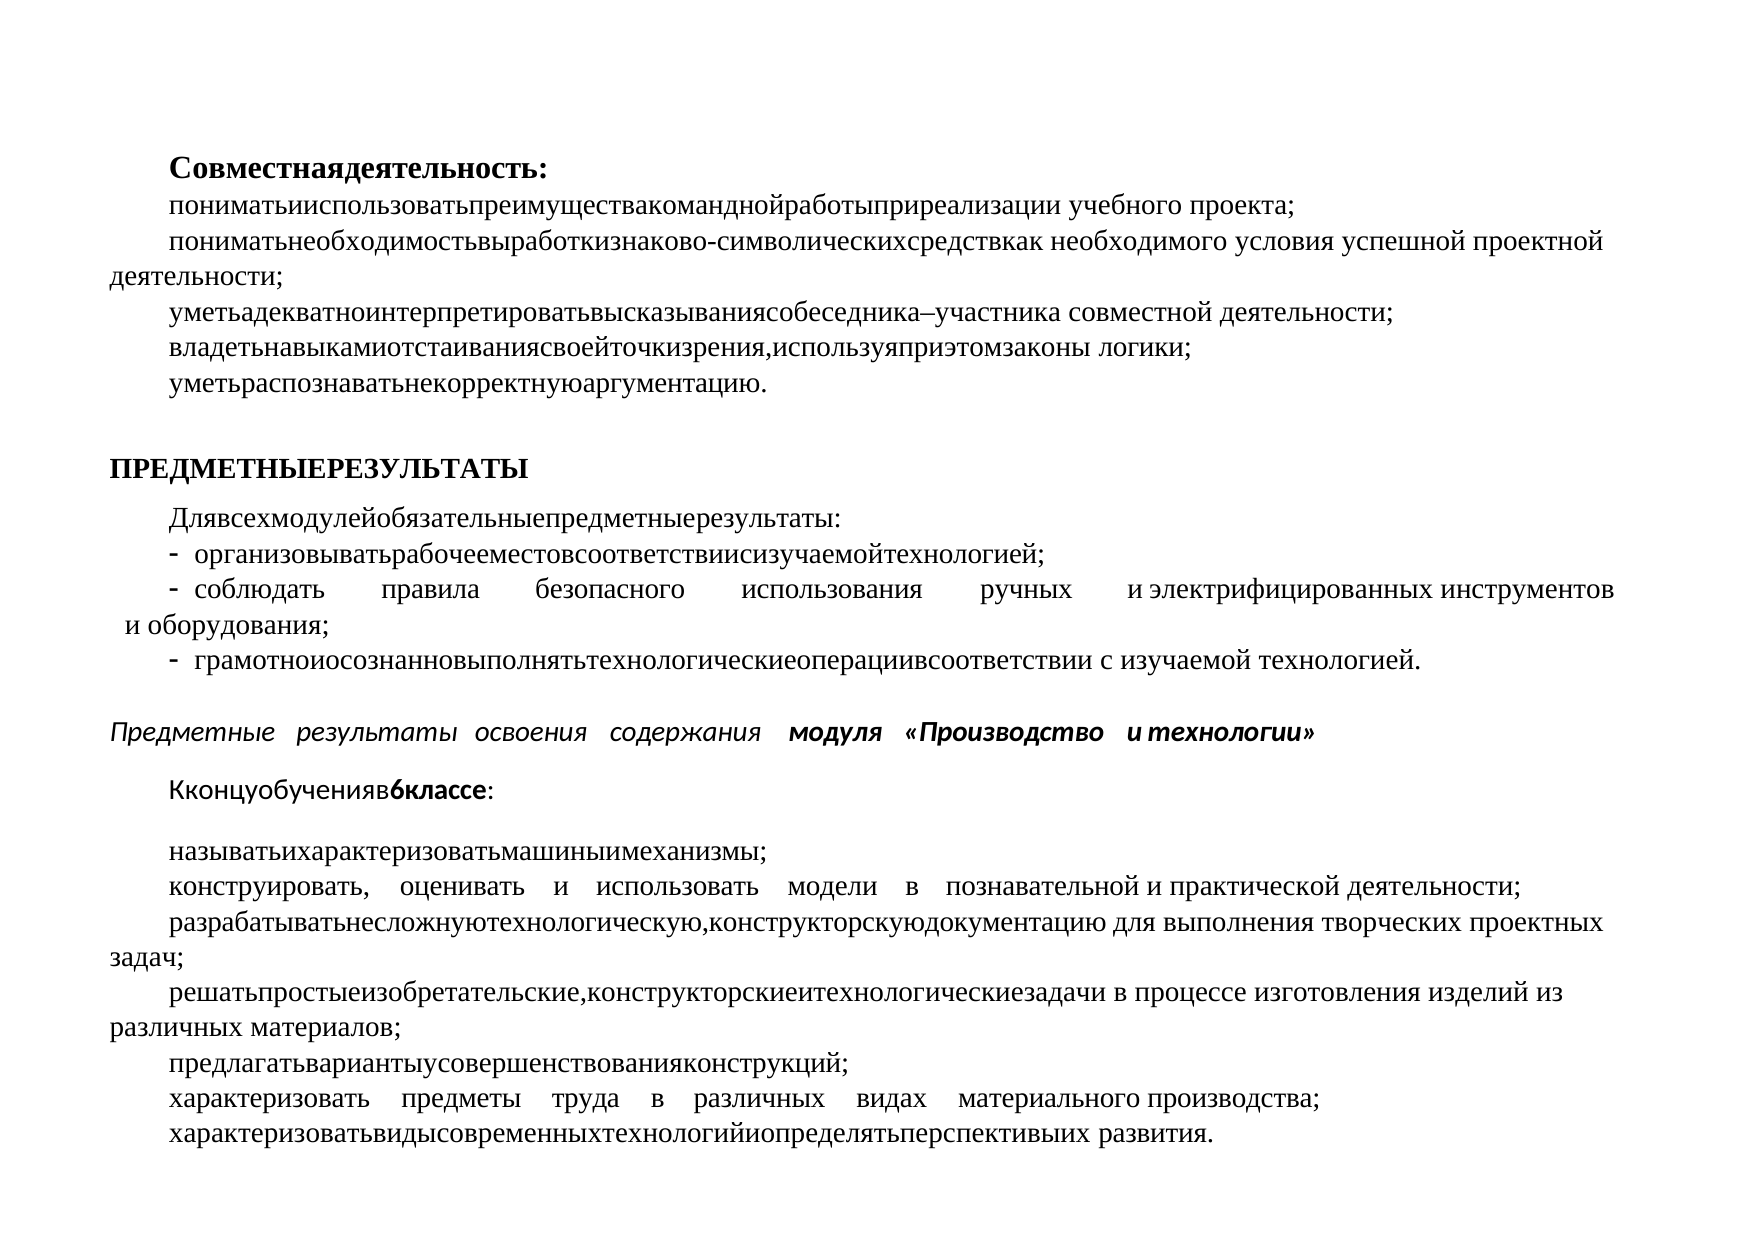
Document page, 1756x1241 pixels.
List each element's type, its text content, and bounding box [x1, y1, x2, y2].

text Кконцуобученияв6классе: [169, 771, 1636, 807]
list организовыватьрабочееместовсоответствиисизучаемойтехнологией; [169, 536, 1636, 569]
list грамотноиосознанновыполнятьтехнологическиеоперациивсоответствии с изучаемой технологией. [124, 642, 1619, 676]
text владетьнавыкамиотстаиваниясвоейточкизрения,используяприэтомзаконы логики; [109, 329, 1636, 363]
list соблюдать правила безопасного использования ручных и электрифицированных инструментов и оборудования; [124, 571, 1620, 640]
subtitle ПРЕДМЕТНЫЕРЕЗУЛЬТАТЫ [109, 451, 1636, 485]
text пониматьнеобходимостьвыработкизнаково-символическихсредствкак необходимого условия успешной проектной деятельности; [109, 223, 1636, 292]
text характеризовать предметы труда в различных видах материального производства; [109, 1080, 1621, 1113]
text уметьадекватноинтерпретироватьвысказываниясобеседника–участника совместной деятельности; [109, 294, 1620, 327]
subtitle Совместнаядеятельность: [169, 148, 1636, 185]
text Длявсехмодулейобязательныепредметныерезультаты: [169, 500, 1636, 534]
text конструировать, оценивать и использовать модели в познавательной и практической деятельности; [109, 868, 1618, 902]
text предлагатьвариантыусовершенствованияконструкций; [169, 1045, 1636, 1078]
text пониматьииспользоватьпреимуществакоманднойработыприреализации учебного проекта; [109, 187, 1636, 221]
text называтьихарактеризоватьмашиныимеханизмы; [169, 833, 1636, 867]
text решатьпростыеизобретательские,конструкторскиеитехнологическиезадачи в процессе изготовления изделий из различных материалов; [109, 974, 1620, 1043]
text уметьраспознаватьнекорректнуюаргументацию. [169, 365, 1636, 398]
text разрабатыватьнесложнуютехнологическую,конструкторскуюдокументацию для выполнения творческих проектных задач; [109, 904, 1636, 972]
text характеризоватьвидысовременныхтехнологийиопределятьперспективыих развития. [109, 1115, 1636, 1149]
text Предметные результаты освоения содержания модуля «Производство и технологии» [109, 713, 1620, 748]
